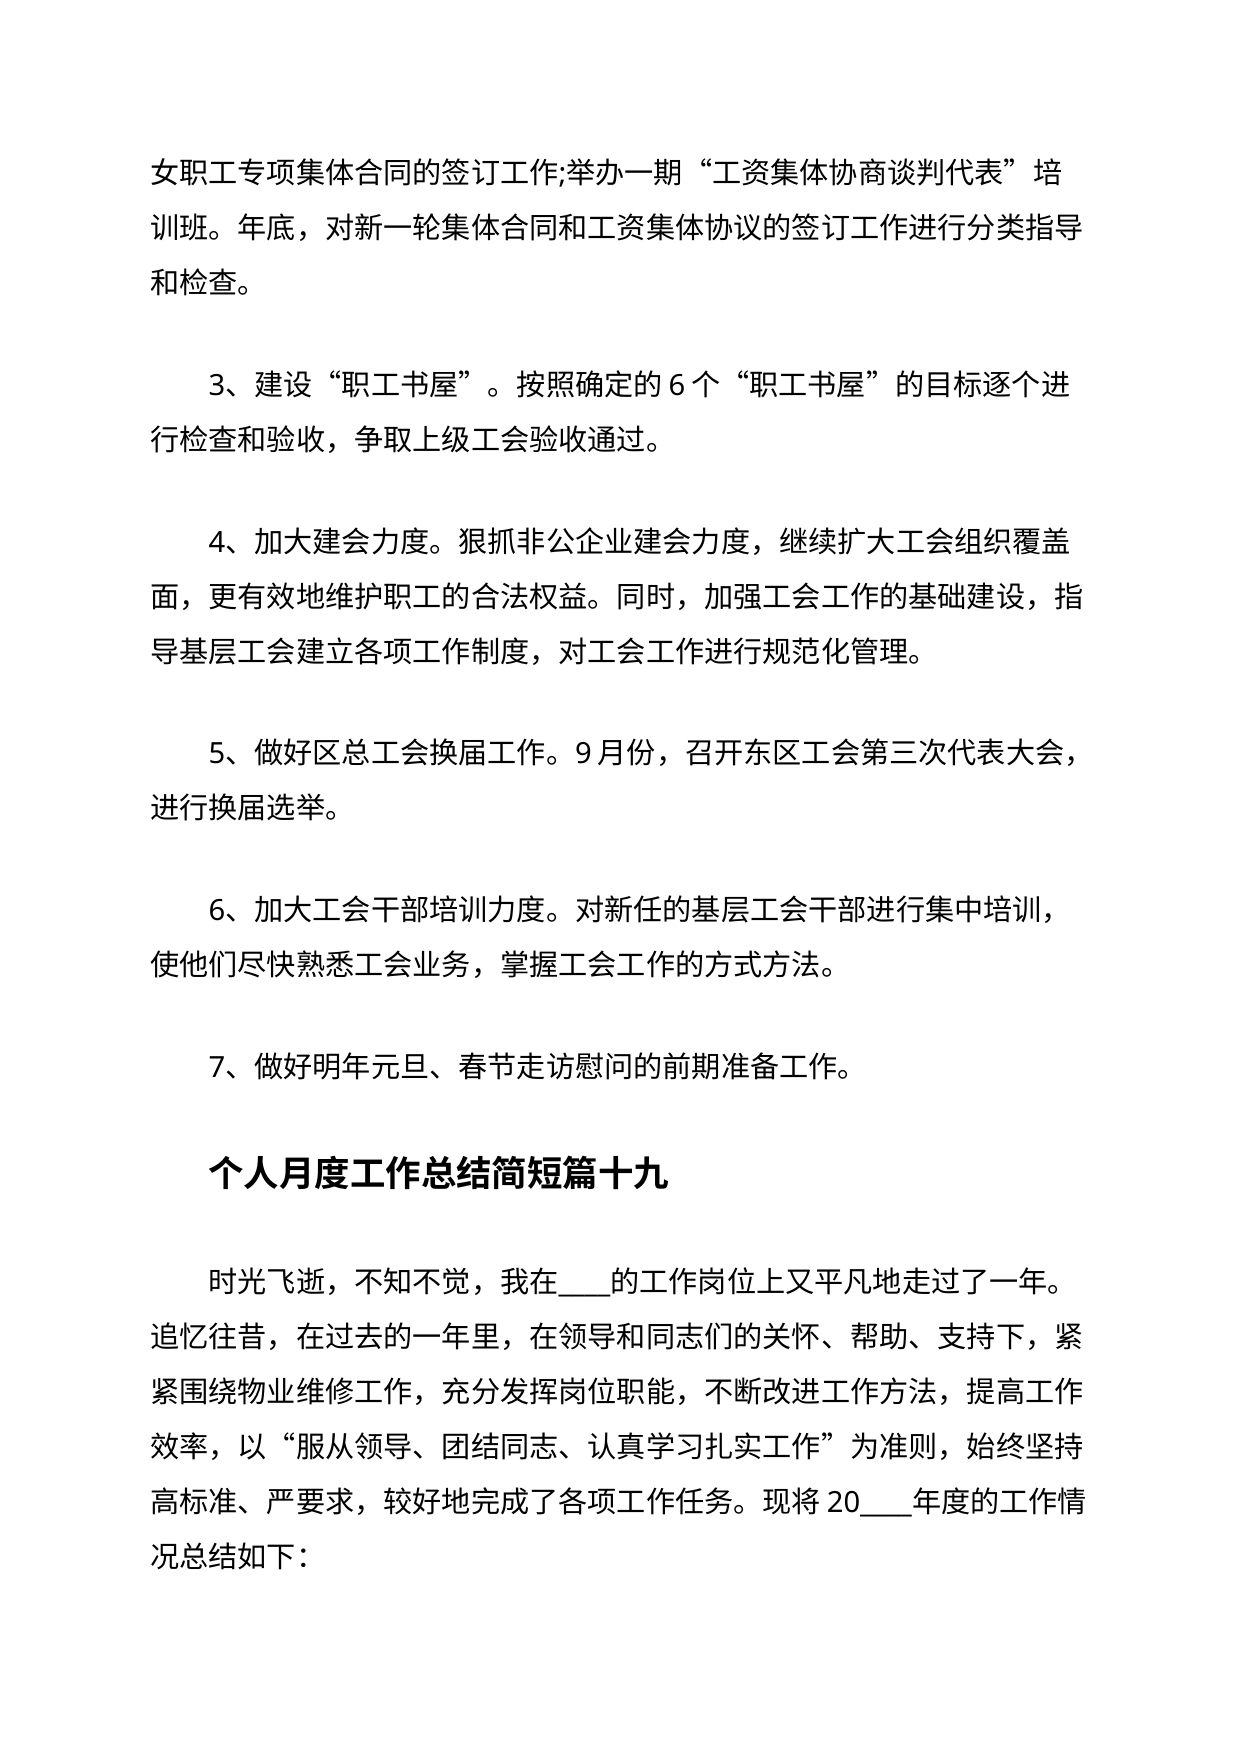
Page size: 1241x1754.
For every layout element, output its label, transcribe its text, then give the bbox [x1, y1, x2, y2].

text 3、建设“职工书屋”。按照确定的6个“职工书屋”的目标逐个进行检查和验收，争取上级工会验收通过。 [150, 362, 1090, 459]
text 时光飞逝，不知不觉，我在____的工作岗位上又平凡地走过了一年。追忆往昔，在过去的一年里，在领导和同志们的关怀、帮助、支持下，紧紧围绕物业维修工作，充分发挥岗位职能，不断改进工作方法，提高工作效率，以“服从领导、团结同志、认真学习扎实工作”为准则，始终坚持高标准、严要求，较好地完成了各项工作任务。现将20____年度的工作情况总结如下： [150, 1259, 1090, 1576]
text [150, 150, 1090, 302]
text 5、做好区总工会换届工作。9月份，召开东区工会第三次代表大会，进行换届选举。 [150, 730, 1090, 827]
text 7、做好明年元旦、春节走访慰问的前期准备工作。 [150, 1044, 1090, 1086]
text 4、加大建会力度。狠抓非公企业建会力度，继续扩大工会组织覆盖面，更有效地维护职工的合法权益。同时，加强工会工作的基础建设，指导基层工会建立各项工作制度，对工会工作进行规范化管理。 [150, 518, 1090, 671]
text 6、加大工会干部培训力度。对新任的基层工会干部进行集中培训，使他们尽快熟悉工会业务，掌握工会工作的方式方法。 [150, 887, 1090, 984]
text 个人月度工作总结简短篇十九 [150, 1146, 1090, 1197]
